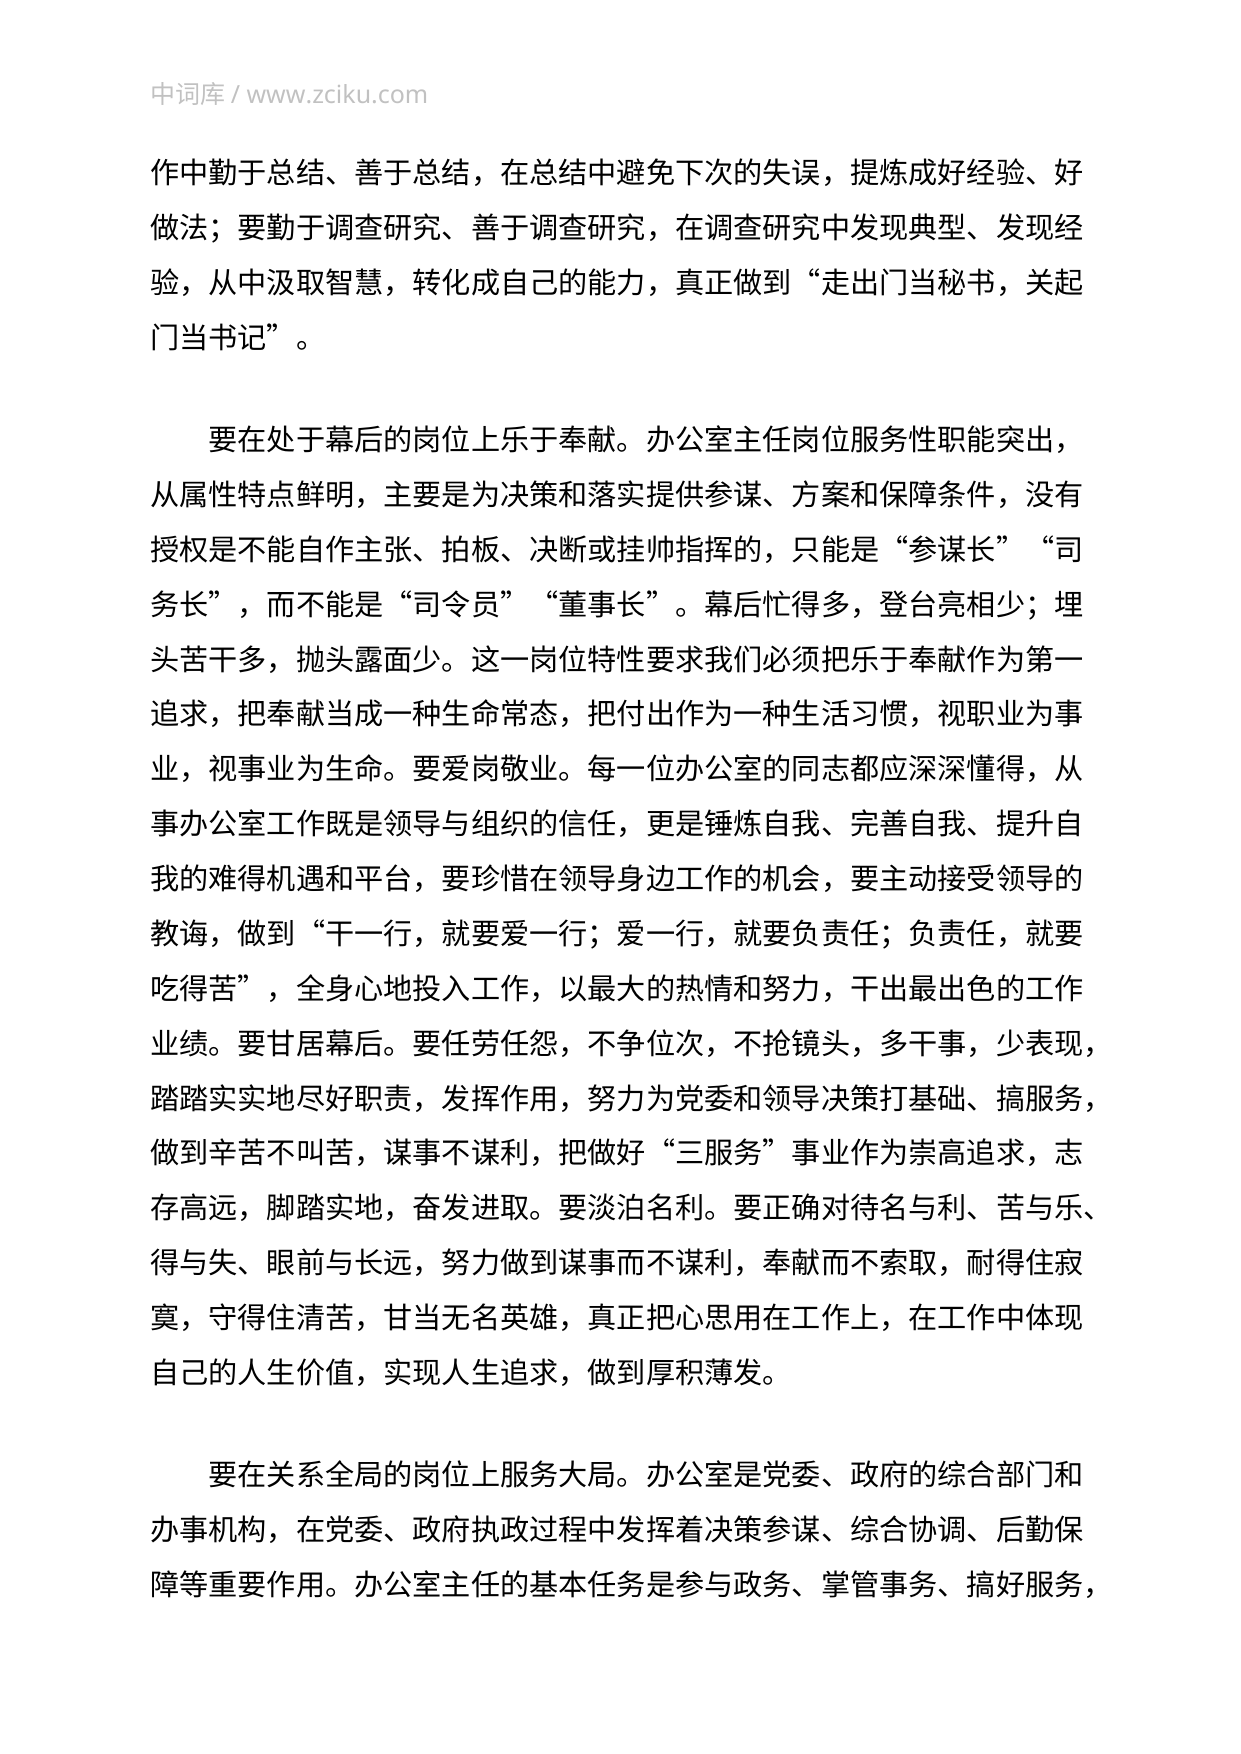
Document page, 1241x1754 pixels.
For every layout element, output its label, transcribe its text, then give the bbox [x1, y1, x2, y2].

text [150, 1451, 1090, 1603]
text 要在处于幕后的岗位上乐于奉献。办公室主任岗位服务性职能突出，从属性特点鲜明，主要是为决策和落实提供参谋、方案和保障条件，没有授权是不能自作主张、拍板、决断或挂帅指挥的，只能是“参谋长”“司务长”，而不能是“司令员”“董事长”。幕后忙得多，登台亮相少；埋头苦干多，抛头露面少。这一岗位特性要求我们必须把乐于奉献作为第一追求，把奉献当成一种生命常态，把付出作为一种生活习惯，视职业为事业，视事业为生命。要爱岗敬业。每一位办公室的同志都应深深懂得，从事办公室工作既是领导与组织的信任，更是锤炼自我、完善自我、提升自我的难得机遇和平台，要珍惜在领导身边工作的机会，要主动接受领导的教诲，做到“干一行，就要爱一行；爱一行，就要负责任；负责任，就要吃得苦”，全身心地投入工作，以最大的热情和努力，干出最出色的工作业绩。要甘居幕后。要任劳任怨，不争位次，不抢镜头，多干事，少表现，踏踏实实地尽好职责，发挥作用，努力为党委和领导决策打基础、搞服务，做到辛苦不叫苦，谋事不谋利，把做好“三服务”事业作为崇高追求，志存高远，脚踏实地，奋发进取。要淡泊名利。要正确对待名与利、苦与乐、得与失、眼前与长远，努力做到谋事而不谋利，奉献而不索取，耐得住寂寞，守得住清苦，甘当无名英雄，真正把心思用在工作上，在工作中体现自己的人生价值，实现人生追求，做到厚积薄发。 [150, 416, 1090, 1392]
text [150, 150, 1090, 357]
